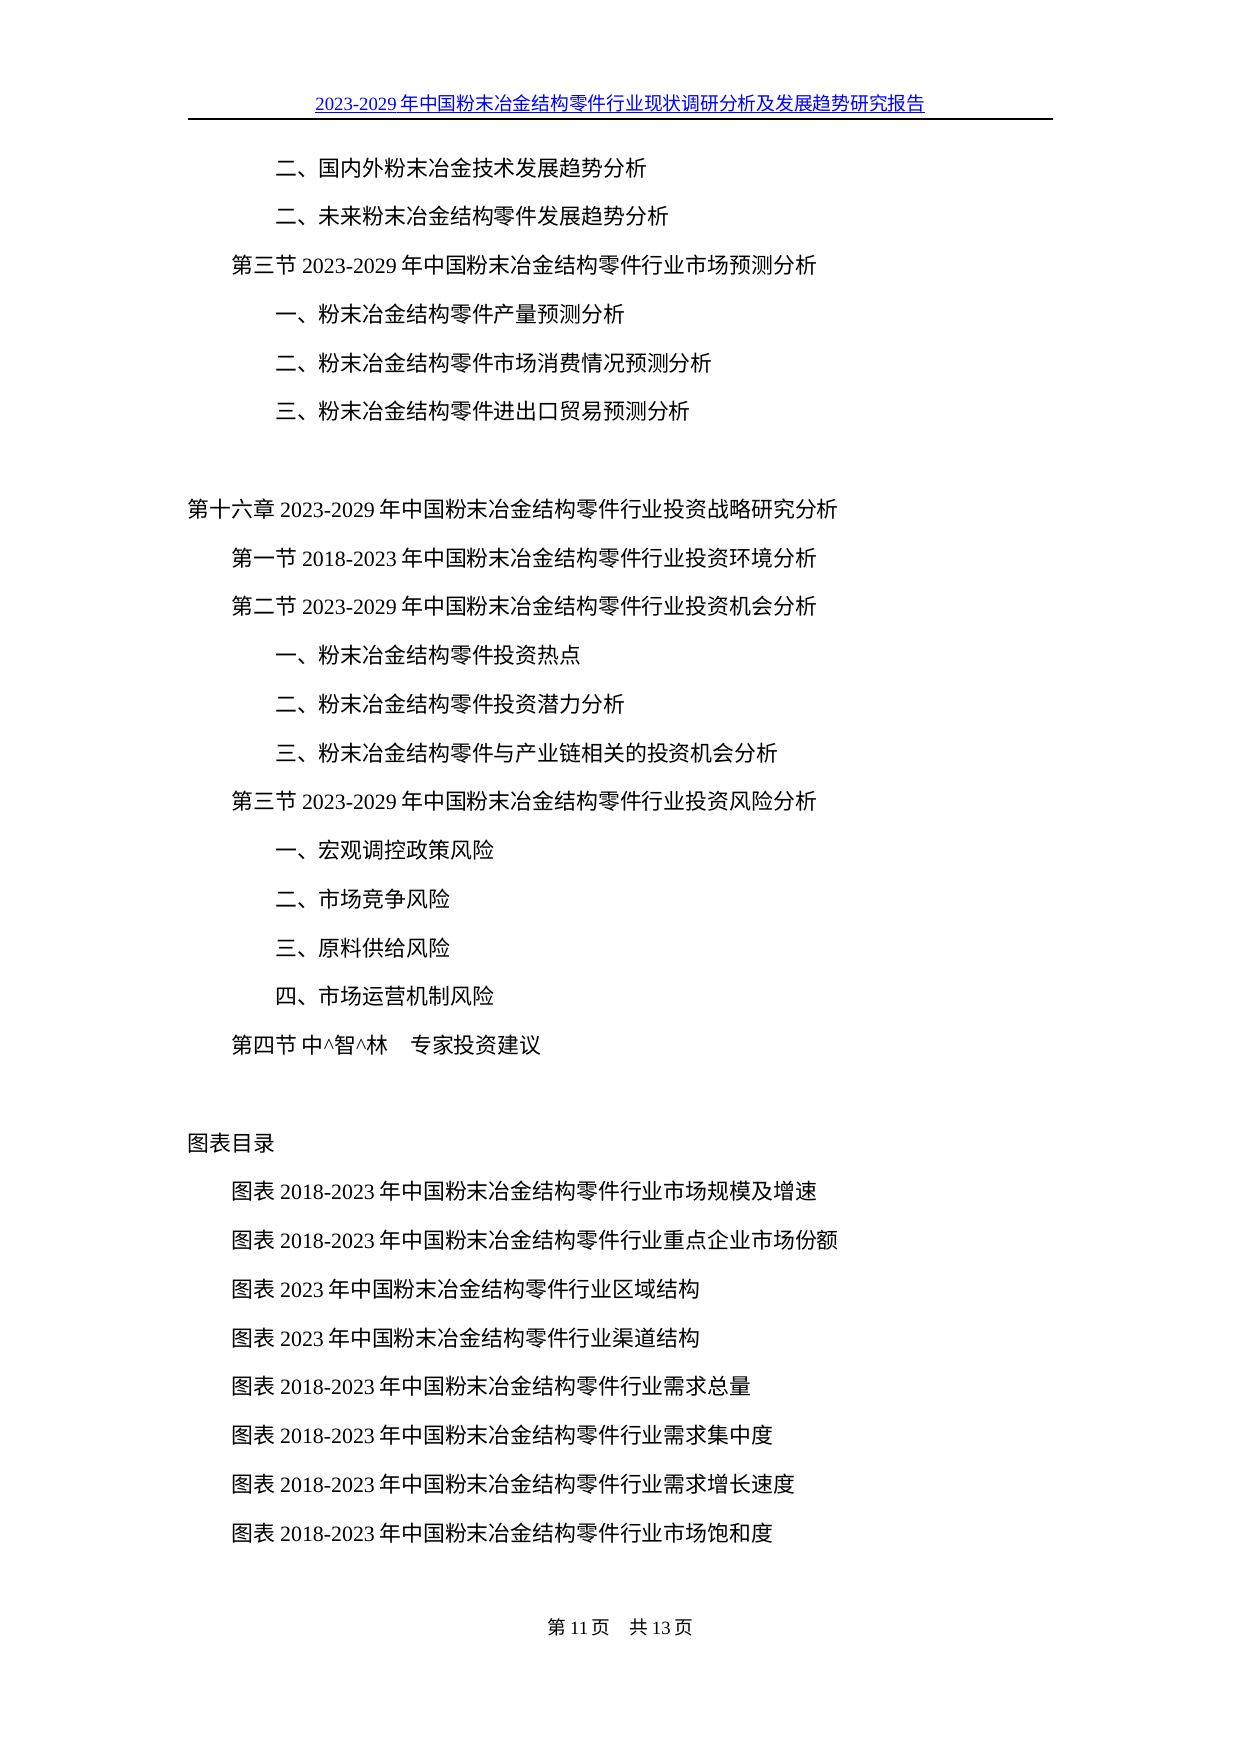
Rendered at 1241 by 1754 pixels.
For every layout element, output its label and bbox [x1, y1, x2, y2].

text [187, 150, 1053, 1548]
